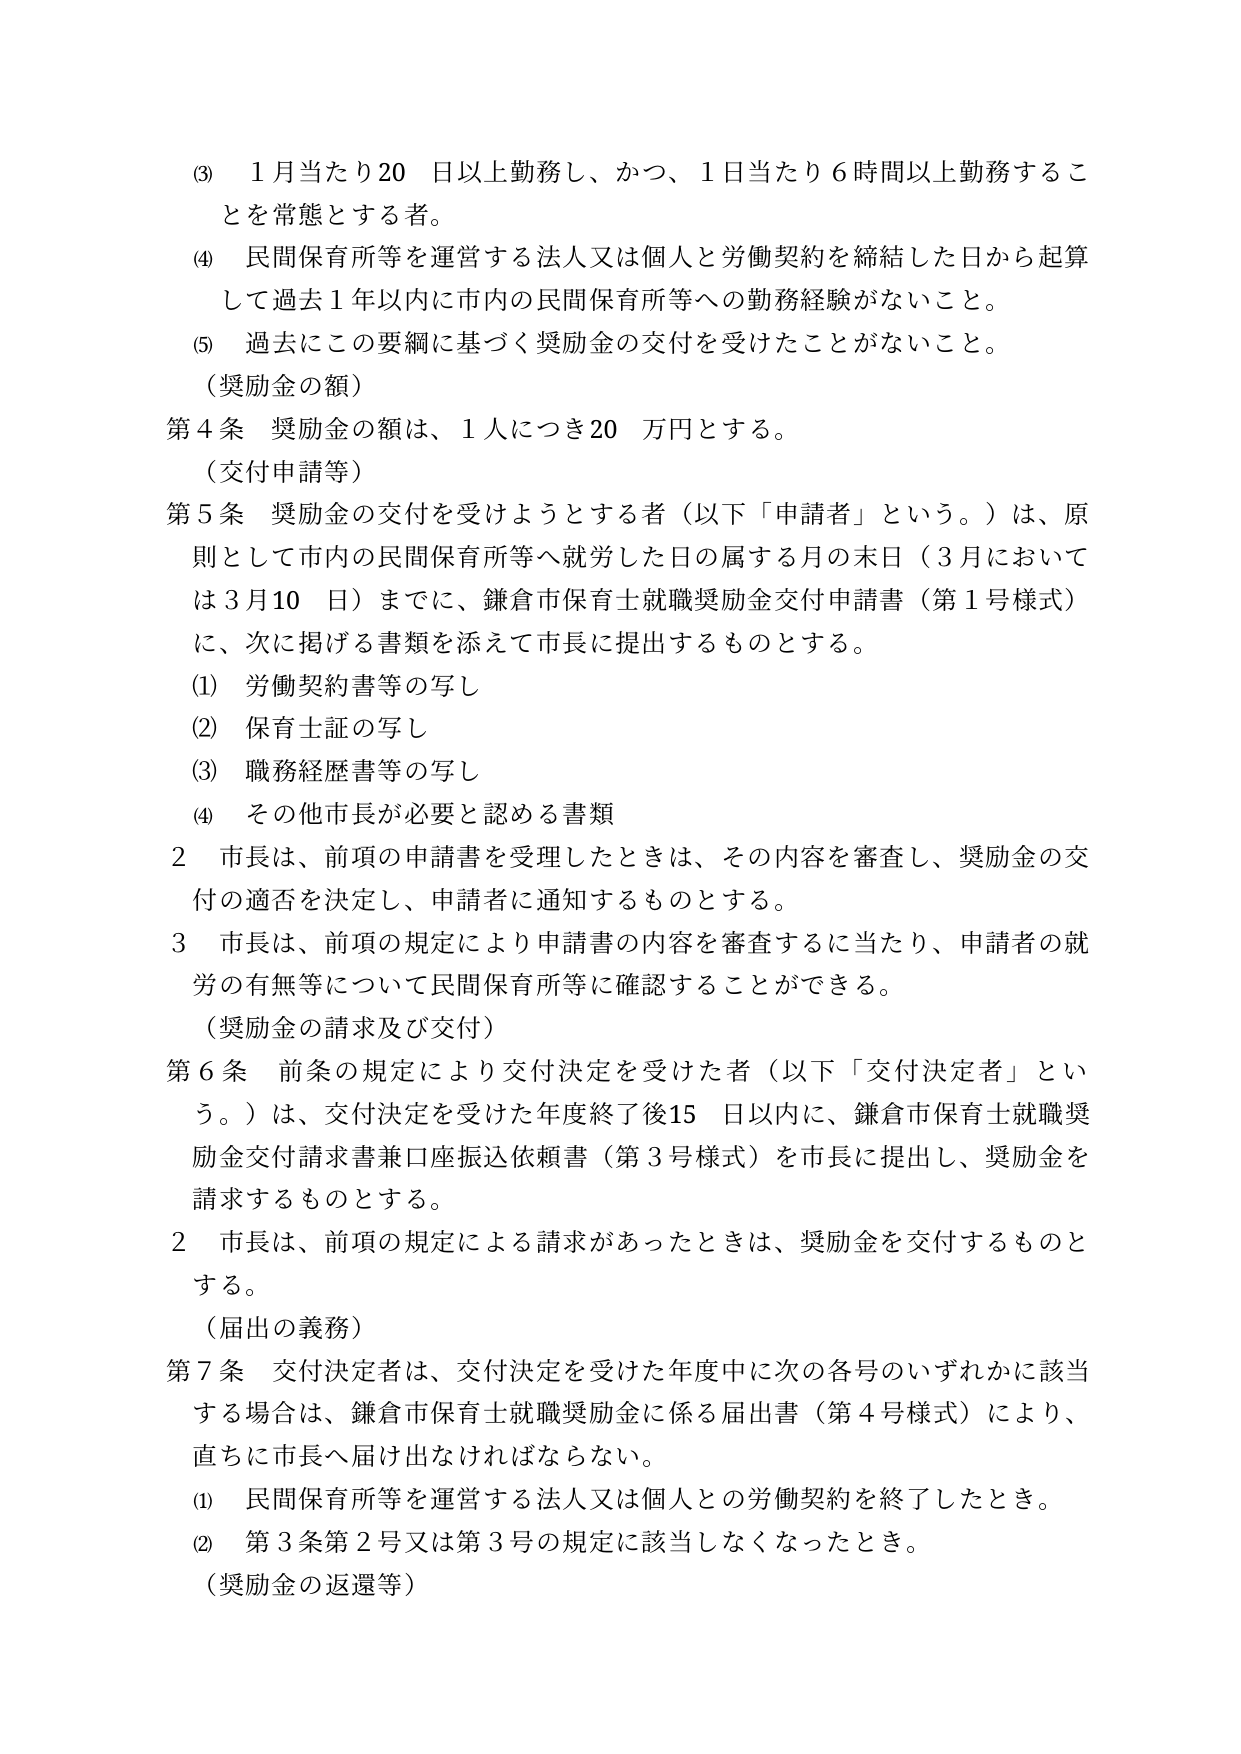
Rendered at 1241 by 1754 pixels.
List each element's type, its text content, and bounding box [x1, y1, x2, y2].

text 第４条 奨励金の額は、１人につき20万円とする。 [166, 406, 1092, 449]
text ３ 市長は、前項の規定により申請書の内容を審査するに当たり、申請者の就労の有無等について民間保育所等に確認することができる。 [166, 920, 1092, 1005]
text 民間保育所等を運営する法人又は個人と労働契約を締結した日から起算して過去１年以内に市内の民間保育所等への勤務経験がないこと。 [192, 235, 1092, 320]
text 過去にこの要綱に基づく奨励金の交付を受けたことがないこと。 [192, 320, 1092, 363]
text その他市長が必要と認める書類 [192, 791, 1092, 834]
text （届出の義務） [166, 1305, 1092, 1348]
text ⑶ １月当たり20日以上勤務し、かつ、１日当たり６時間以上勤務することを常態とする者。 [192, 149, 1092, 235]
text ⑵ 保育士証の写し [166, 706, 1092, 748]
text ２ 市長は、前項の申請書を受理したときは、その内容を審査し、奨励金の交付の適否を決定し、申請者に通知するものとする。 [166, 834, 1092, 920]
text （交付申請等） [166, 449, 1092, 492]
text （奨励金の請求及び交付） [166, 1005, 1092, 1048]
text 第７条 交付決定者は、交付決定を受けた年度中に次の各号のいずれかに該当する場合は、鎌倉市保育士就職奨励金に係る届出書（第４号様式）により、直ちに市長へ届け出なければならない。 ⑴ 民間保育所等を運営する法人又は個人との労働契約を終了したとき。 [166, 1348, 1092, 1519]
text ２ 市長は、前項の規定による請求があったときは、奨励金を交付するものとする。 [166, 1219, 1092, 1305]
text 第５条 奨励金の交付を受けようとする者（以下「申請者」という。）は、原則として市内の民間保育所等へ就労した日の属する月の末日（３月においては３月10日）までに、鎌倉市保育士就職奨励金交付申請書（第１号様式）に、次に掲げる書類を添えて市長に提出するものとする。 [166, 492, 1092, 663]
text （奨励金の額） [166, 363, 1092, 406]
text ⑴ 労働契約書等の写し [166, 663, 1092, 706]
text 第６条 前条の規定により交付決定を受けた者（以下「交付決定者」という。）は、交付決定を受けた年度終了後15日以内に、鎌倉市保育士就職奨励金交付請求書兼口座振込依頼書（第３号様式）を市長に提出し、奨励金を請求するものとする。 [166, 1048, 1092, 1219]
text ⑵ 第３条第２号又は第３号の規定に該当しなくなったとき。 [192, 1519, 1092, 1562]
text 職務経歴書等の写し [166, 748, 1092, 791]
text （奨励金の返還等） [166, 1562, 1092, 1605]
